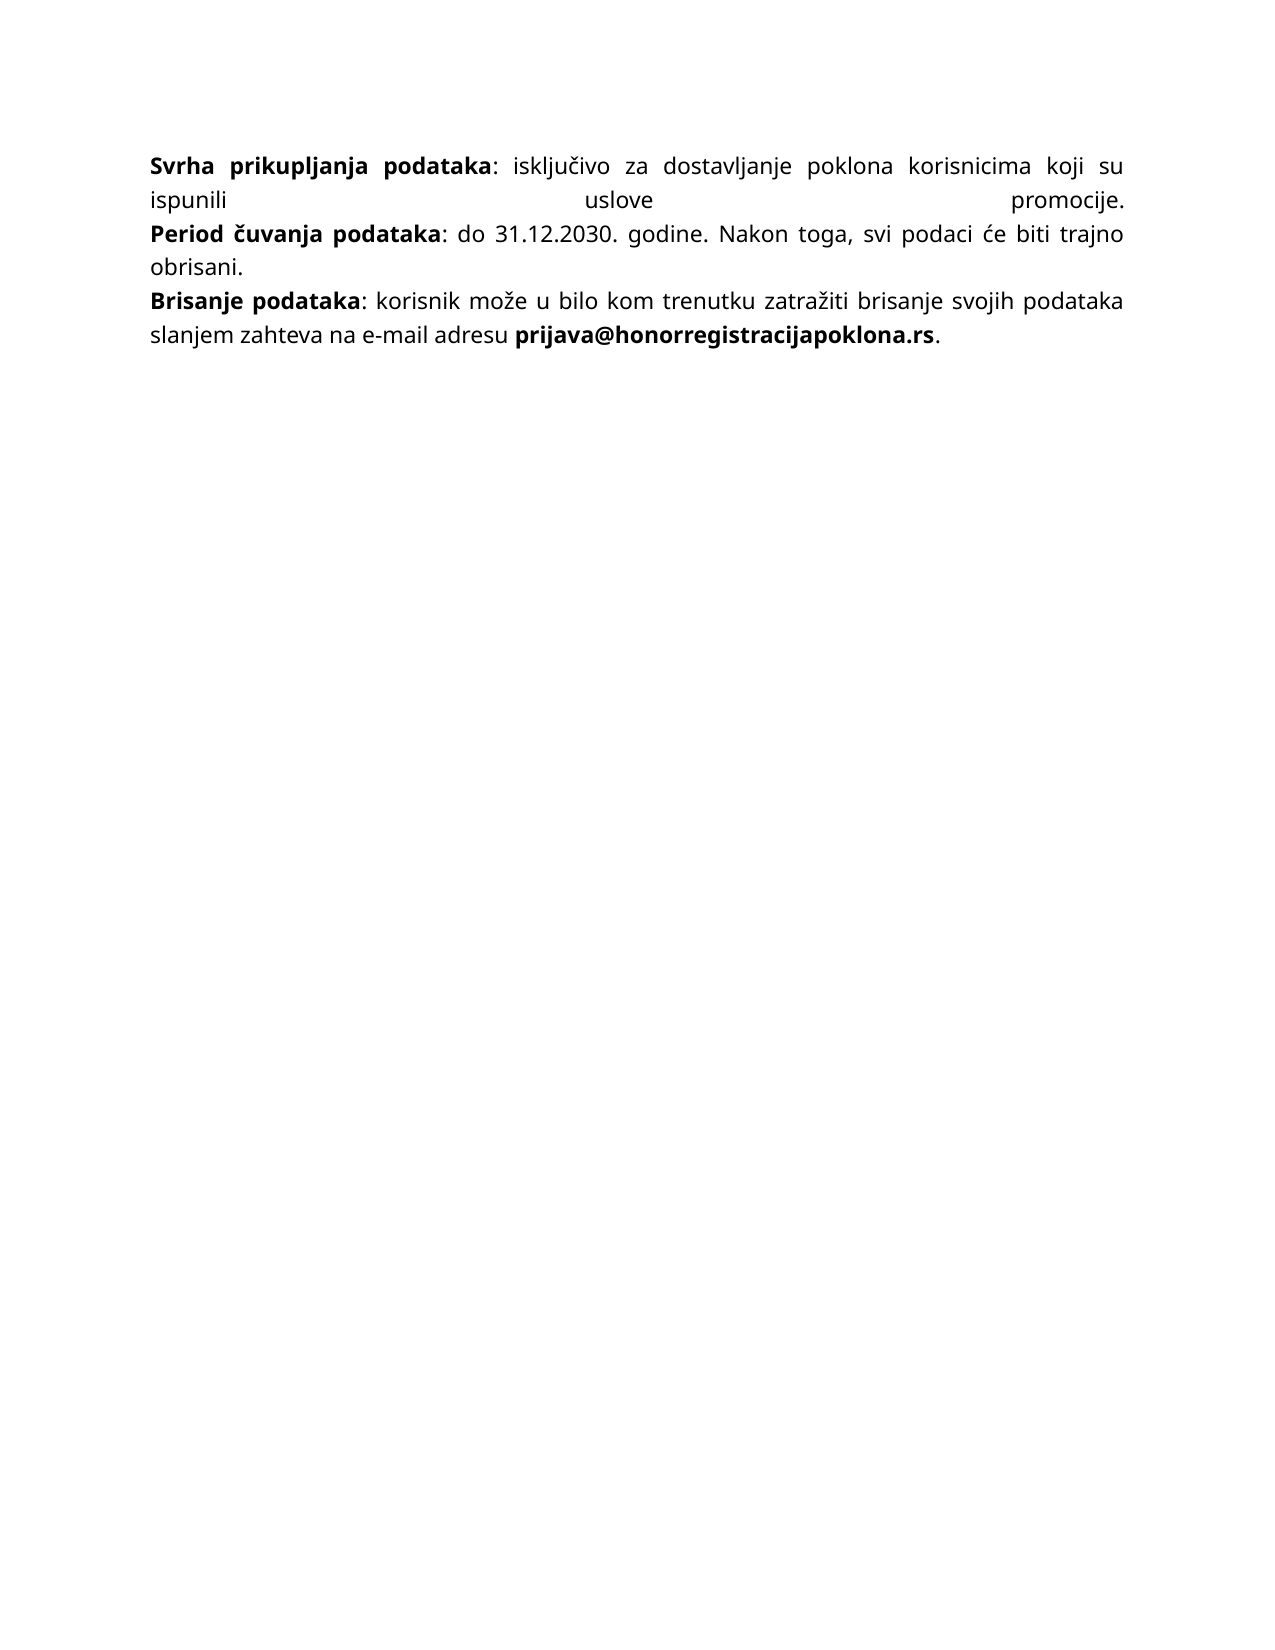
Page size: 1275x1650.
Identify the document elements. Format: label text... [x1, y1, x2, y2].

text Svrha prikupljanja podataka: isključivo za dostavljanje poklona korisnicima koji su ispunili uslove promocije. Period čuvanja podataka: do 31.12.2030. godine. Nakon toga, svi podaci će biti trajno obrisani. Brisanje podataka: korisnik može u bilo kom trenutku zatražiti brisanje svojih podataka slanjem zahteva na e-mail adresu prijava@honorregistracijapoklona.rs. [150, 150, 1125, 350]
